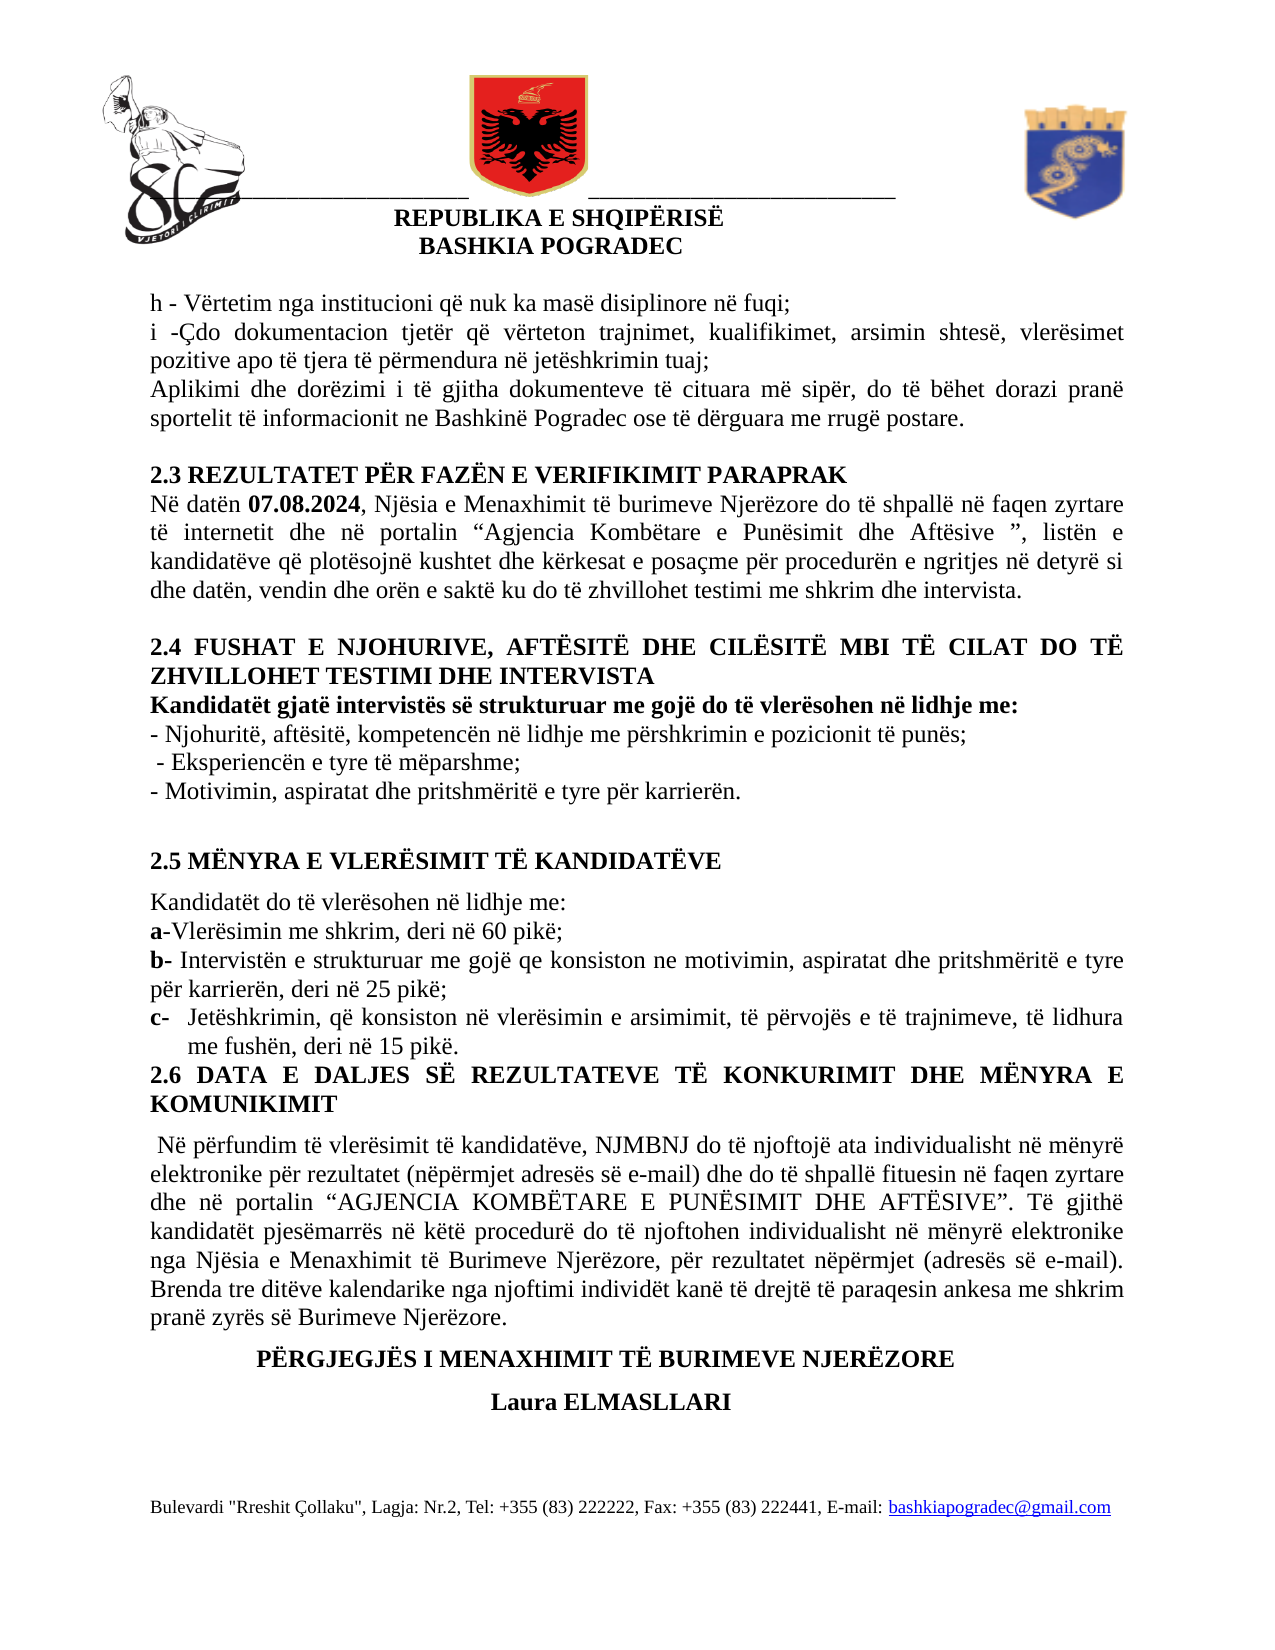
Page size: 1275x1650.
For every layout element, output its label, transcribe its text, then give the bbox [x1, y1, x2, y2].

list PËRGJEGJËS I MENAXHIMIT TË BURIMEVE NJERËZORE [225, 1344, 1125, 1372]
text i -Çdo dokumentacion tjetër që vërteton trajnimet, kualifikimet, arsimin shtesë, vlerësimet pozitive apo të tjera të përmendura në jetëshkrimin tuaj; [150, 317, 1125, 374]
text - Njohuritë, aftësitë, kompetencën në lidhje me përshkrimin e pozicionit të punës; [150, 719, 1125, 747]
text 2.6 DATA E DALJES SË REZULTATEVE TË KONKURIMIT DHE MËNYRA E KOMUNIKIMIT [150, 1060, 1125, 1117]
text Kandidatët gjatë intervistës së strukturuar me gojë do të vlerësohen në lidhje me: [150, 690, 1125, 719]
text h - Vërtetim nga institucioni që nuk ka masë disiplinore në fuqi; [150, 288, 1125, 317]
text Laura ELMASLLARI [150, 1387, 1125, 1416]
text a-Vlerësimin me shkrim, deri në 60 pikë; [150, 916, 1125, 945]
text Në datën 07.08.2024, Njësia e Menaxhimit të burimeve Njerëzore do të shpallë në faqen zyrtare të internetit dhe në portalin “Agjencia Kombëtare e Punësimit dhe Aftësive ”, listën e kandidatëve që plotësojnë kushtet dhe kërkesat e posaçme për procedurën e ngritjes në detyrë si dhe datën, vendin dhe orën e saktë ku do të zhvillohet testimi me shkrim dhe intervista. [150, 489, 1125, 604]
picture [469, 75, 589, 197]
picture [101, 75, 245, 245]
text Aplikimi dhe dorëzimi i të gjitha dokumenteve të cituara më sipër, do të bëhet dorazi pranë sportelit të informacionit ne Bashkinë Pogradec ose të dërguara me rrugë postare. [150, 374, 1125, 432]
text Në përfundim të vlerësimit të kandidatëve, NJMBNJ do të njoftojë ata individualisht në mënyrë elektronike për rezultatet (nëpërmjet adresës së e-mail) dhe do të shpallë fituesin në faqen zyrtare dhe në portalin “AGJENCIA KOMBËTARE E PUNËSIMIT DHE AFTËSIVE”. Të gjithë kandidatët pjesëmarrës në këtë procedurë do të njoftohen individualisht në mënyrë elektronike nga Njësia e Menaxhimit të Burimeve Njerëzore, për rezultatet nëpërmjet (adresës së e-mail). Brenda tre ditëve kalendarike nga njoftimi individët kanë të drejtë të paraqesin ankesa me shkrim pranë zyrës së Burimeve Njerëzore. [150, 1130, 1125, 1331]
text Kandidatët do të vlerësohen në lidhje me: [150, 887, 1125, 916]
text 2.5 MËNYRA E VLERËSIMIT TË KANDIDATËVE [150, 846, 1125, 875]
text - Eksperiencën e tyre të mëparshme; [150, 747, 1125, 776]
text 2.3 REZULTATET PËR FAZËN E VERIFIKIMIT PARAPRAK [150, 460, 1125, 489]
list Jetëshkrimin, që konsiston në vlerësimin e arsimimit, të përvojës e të trajnimeve, të lidhura me fushën, deri në 15 pikë. [150, 1002, 1125, 1060]
text - Motivimin, aspiratat dhe pritshmëritë e tyre për karrierën. [150, 776, 1125, 805]
text b- Intervistën e strukturuar me gojë qe konsiston ne motivimin, aspiratat dhe pritshmëritë e tyre për karrierën, deri në 25 pikë; [150, 945, 1125, 1002]
text 2.4 FUSHAT E NJOHURIVE, AFTËSITË DHE CILËSITË MBI TË CILAT DO TË ZHVILLOHET TESTIMI DHE INTERVISTA [150, 632, 1125, 690]
